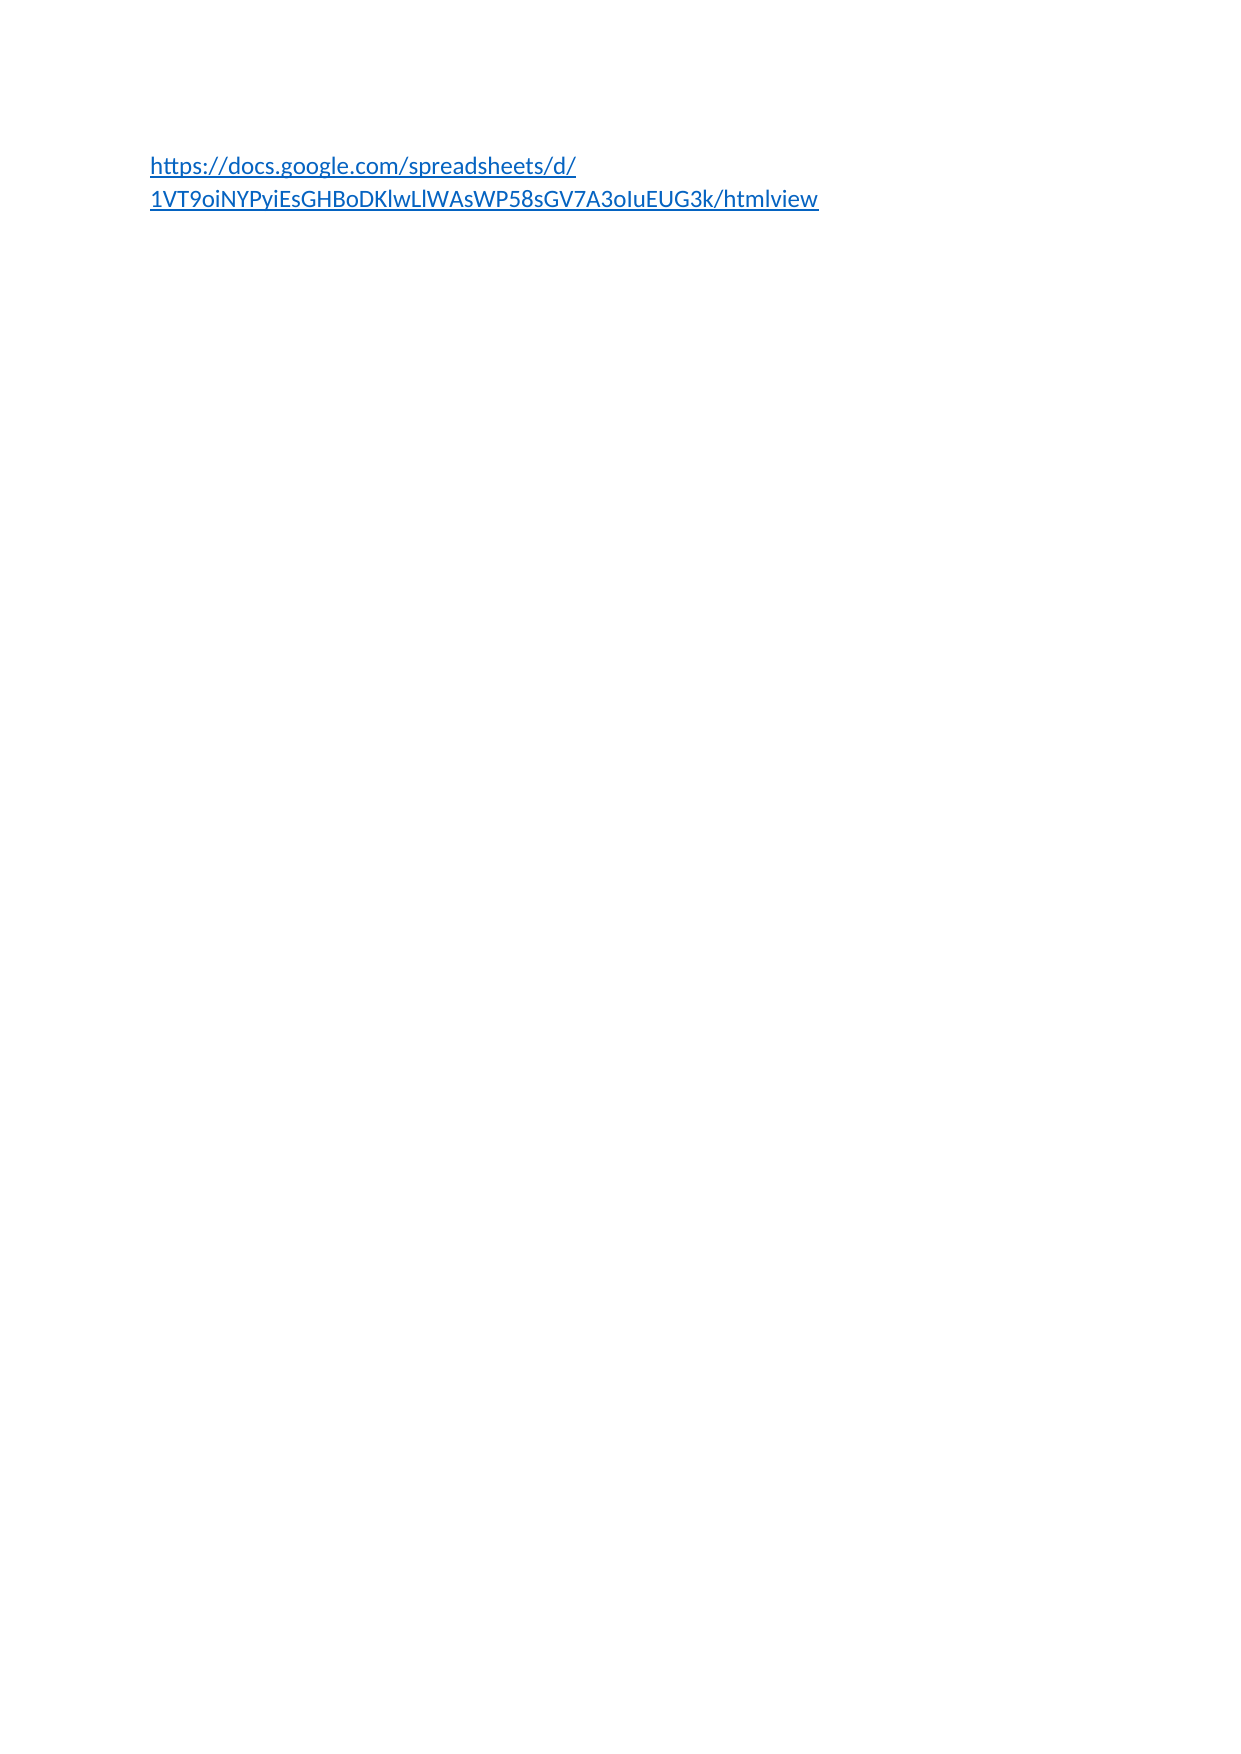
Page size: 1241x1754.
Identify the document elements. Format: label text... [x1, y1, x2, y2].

text https://docs.google.com/spreadsheets/d/1VT9oiNYPyiEsGHBoDKlwLlWAsWP58sGV7A3oIuEUG3k/htmlview [150, 150, 1090, 213]
